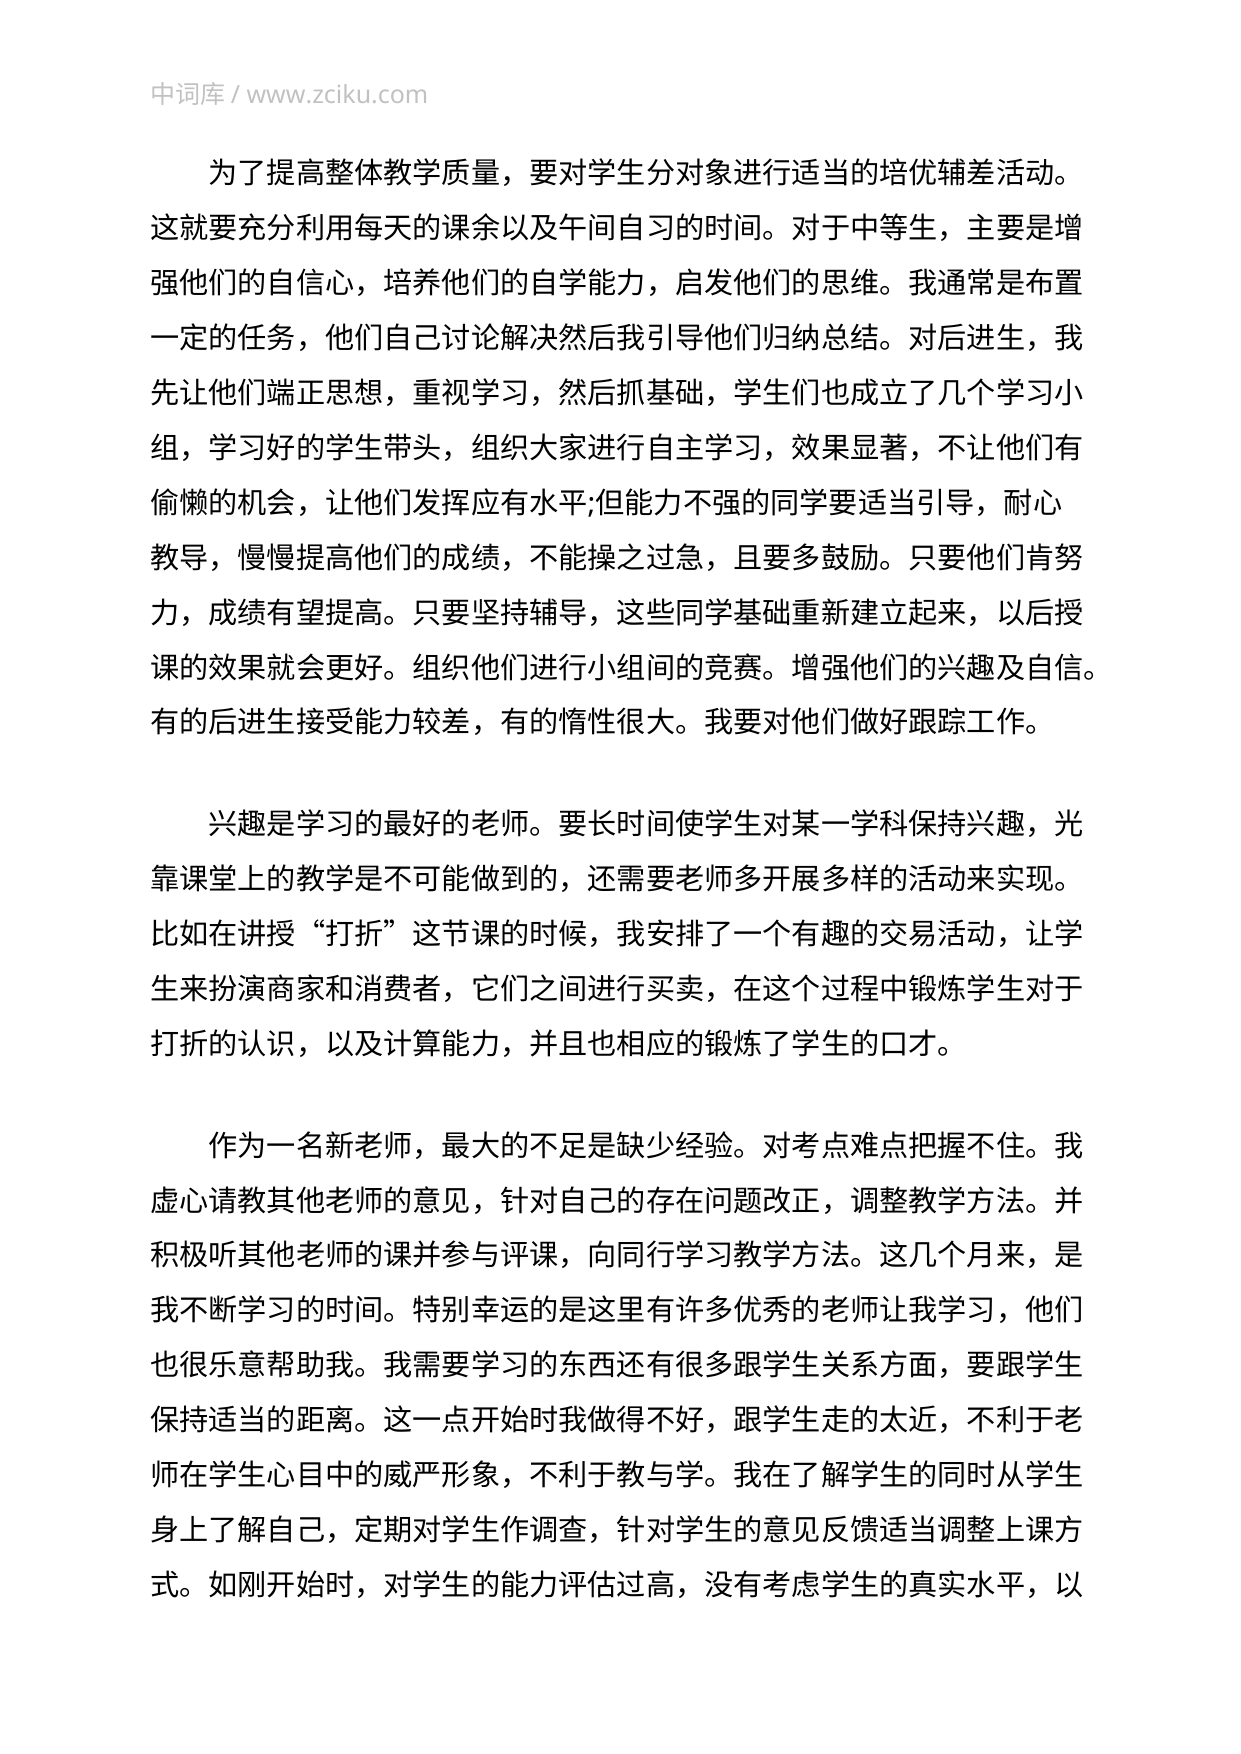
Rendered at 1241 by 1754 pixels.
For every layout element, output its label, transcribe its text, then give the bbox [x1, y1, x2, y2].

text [150, 1122, 1090, 1604]
text 兴趣是学习的最好的老师。要长时间使学生对某一学科保持兴趣，光靠课堂上的教学是不可能做到的，还需要老师多开展多样的活动来实现。比如在讲授“打折”这节课的时候，我安排了一个有趣的交易活动，让学生来扮演商家和消费者，它们之间进行买卖，在这个过程中锻炼学生对于打折的认识，以及计算能力，并且也相应的锻炼了学生的口才。 [150, 801, 1090, 1063]
text 为了提高整体教学质量，要对学生分对象进行适当的培优辅差活动。这就要充分利用每天的课余以及午间自习的时间。对于中等生，主要是增强他们的自信心，培养他们的自学能力，启发他们的思维。我通常是布置一定的任务，他们自己讨论解决然后我引导他们归纳总结。对后进生，我先让他们端正思想，重视学习，然后抓基础，学生们也成立了几个学习小组，学习好的学生带头，组织大家进行自主学习，效果显著，不让他们有偷懒的机会，让他们发挥应有水平;但能力不强的同学要适当引导，耐心教导，慢慢提高他们的成绩，不能操之过急，且要多鼓励。只要他们肯努力，成绩有望提高。只要坚持辅导，这些同学基础重新建立起来，以后授课的效果就会更好。组织他们进行小组间的竞赛。增强他们的兴趣及自信。有的后进生接受能力较差，有的惰性很大。我要对他们做好跟踪工作。 [150, 150, 1090, 741]
